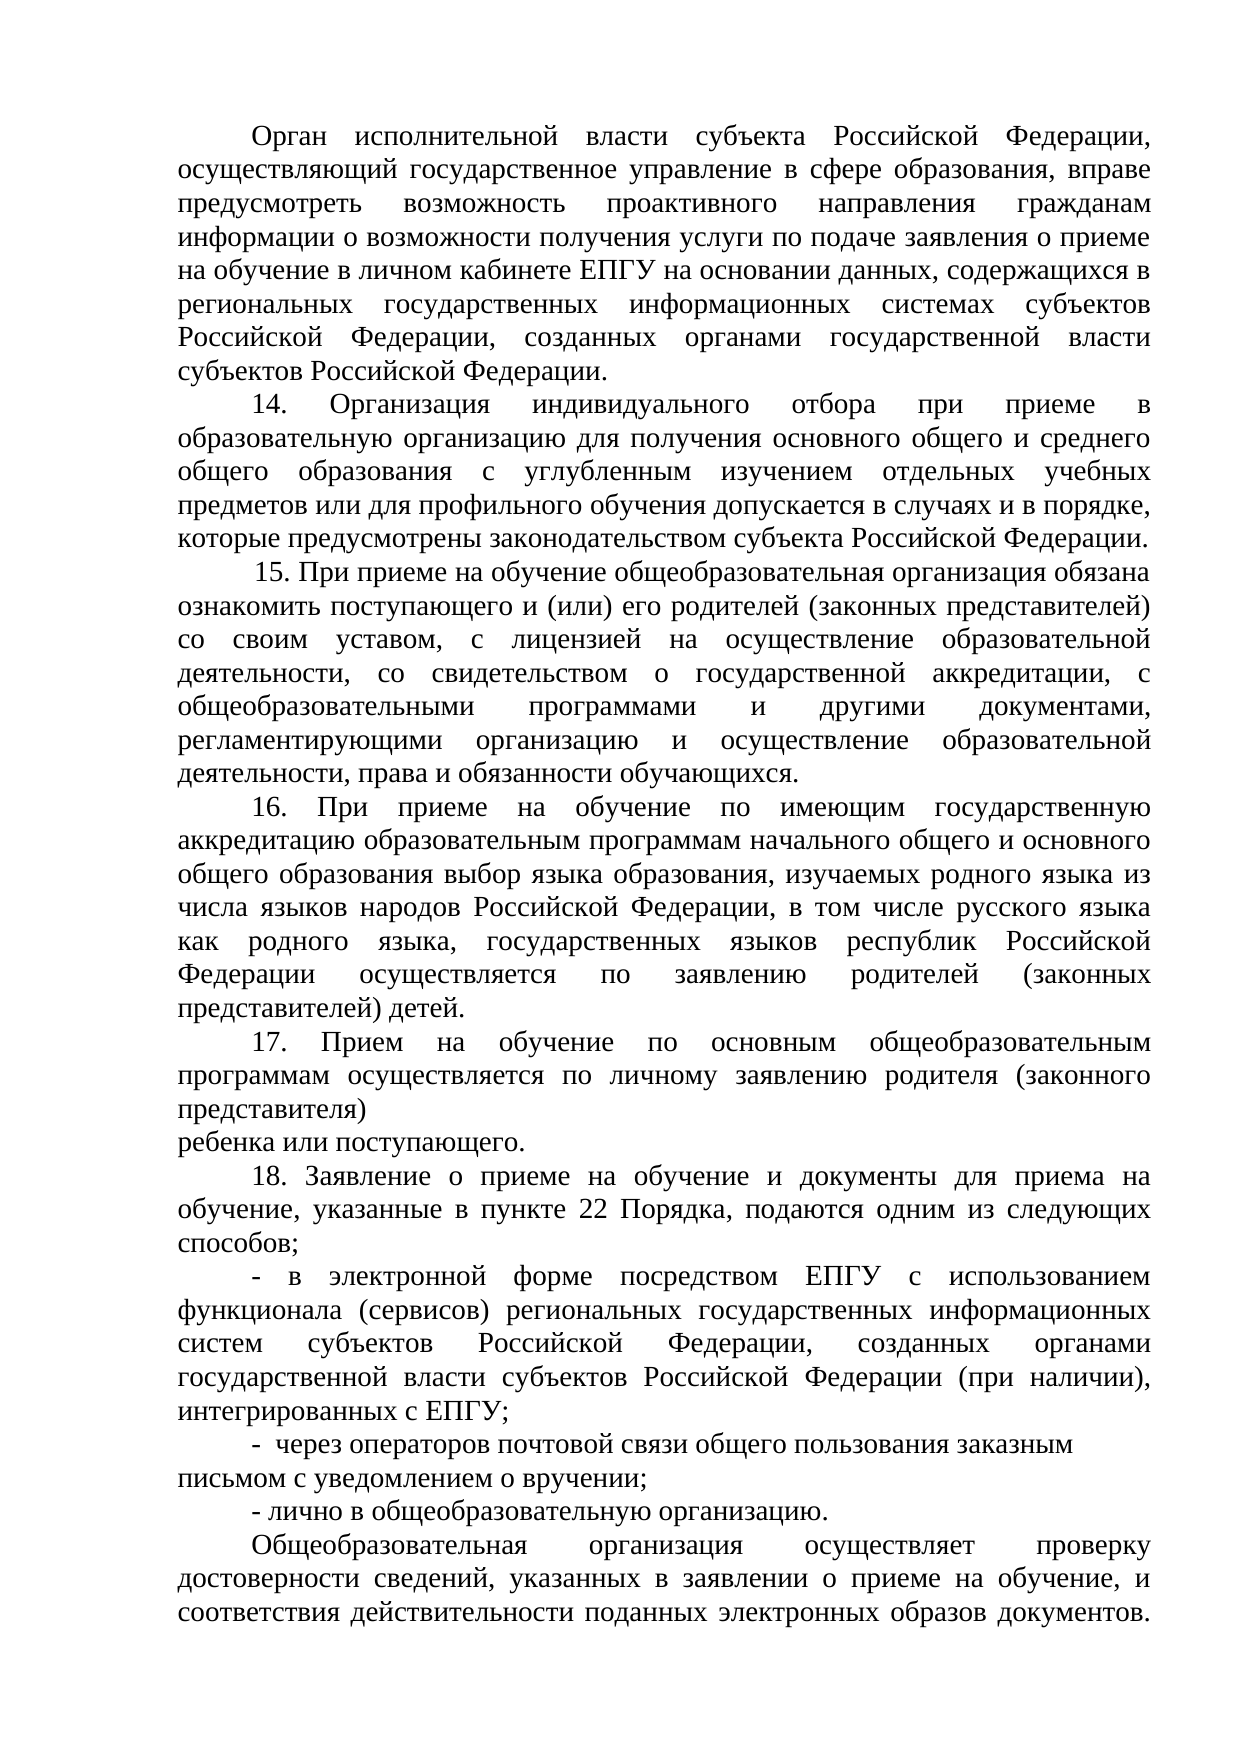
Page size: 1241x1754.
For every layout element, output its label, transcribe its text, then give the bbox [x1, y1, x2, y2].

text - лично в общеобразовательную организацию. [177, 1493, 1152, 1527]
text ребенка или поступающего. [177, 1124, 1152, 1158]
text - через операторов почтовой связи общего пользования заказным [177, 1426, 1152, 1460]
text 15. При приеме на обучение общеобразовательная организация обязана ознакомить поступающего и (или) его родителей (законных представителей) со своим уставом, с лицензией на осуществление образовательной деятельности, со свидетельством о государственной аккредитации, с общеобразовательными программами и другими документами, регламентирующими организацию и осуществление образовательной деятельности, права и обязанности обучающихся. [177, 554, 1152, 789]
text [177, 1527, 1152, 1627]
text письмом с уведомлением о вручении; [177, 1460, 1152, 1493]
text 17. Прием на обучение по основным общеобразовательным программам осуществляется по личному заявлению родителя (законного представителя) [177, 1024, 1152, 1124]
text 18. Заявление о приеме на обучение и документы для приема на обучение, указанные в пункте 22 Порядка, подаются одним из следующих способов; [177, 1158, 1152, 1258]
text 16. При приеме на обучение по имеющим государственную аккредитацию образовательным программам начального общего и основного общего образования выбор языка образования, изучаемых родного языка из числа языков народов Российской Федерации, в том числе русского языка как родного языка, государственных языков республик Российской Федерации осуществляется по заявлению родителей (законных представителей) детей. [177, 789, 1152, 1024]
text - в электронной форме посредством ЕПГУ c использованием функционала (сервисов) региональных государственных информационных систем субъектов Российской Федерации, созданных органами государственной власти субъектов Российской Федерации (при наличии), интегрированных с ЕПГУ; [177, 1258, 1152, 1426]
text Орган исполнительной власти субъекта Российской Федерации, осуществляющий государственное управление в сфере образования, вправе предусмотреть возможность проактивного направления гражданам информации о возможности получения услуги по подаче заявления о приеме на обучение в личном кабинете ЕПГУ на основании данных, содержащихся в региональных государственных информационных системах субъектов Российской Федерации, созданных органами государственной власти субъектов Российской Федерации. [177, 118, 1152, 386]
text 14. Организация индивидуального отбора при приеме в образовательную организацию для получения основного общего и среднего общего образования с углубленным изучением отдельных учебных предметов или для профильного обучения допускается в случаях и в порядке, которые предусмотрены законодательством субъекта Российской Федерации. [177, 386, 1152, 554]
